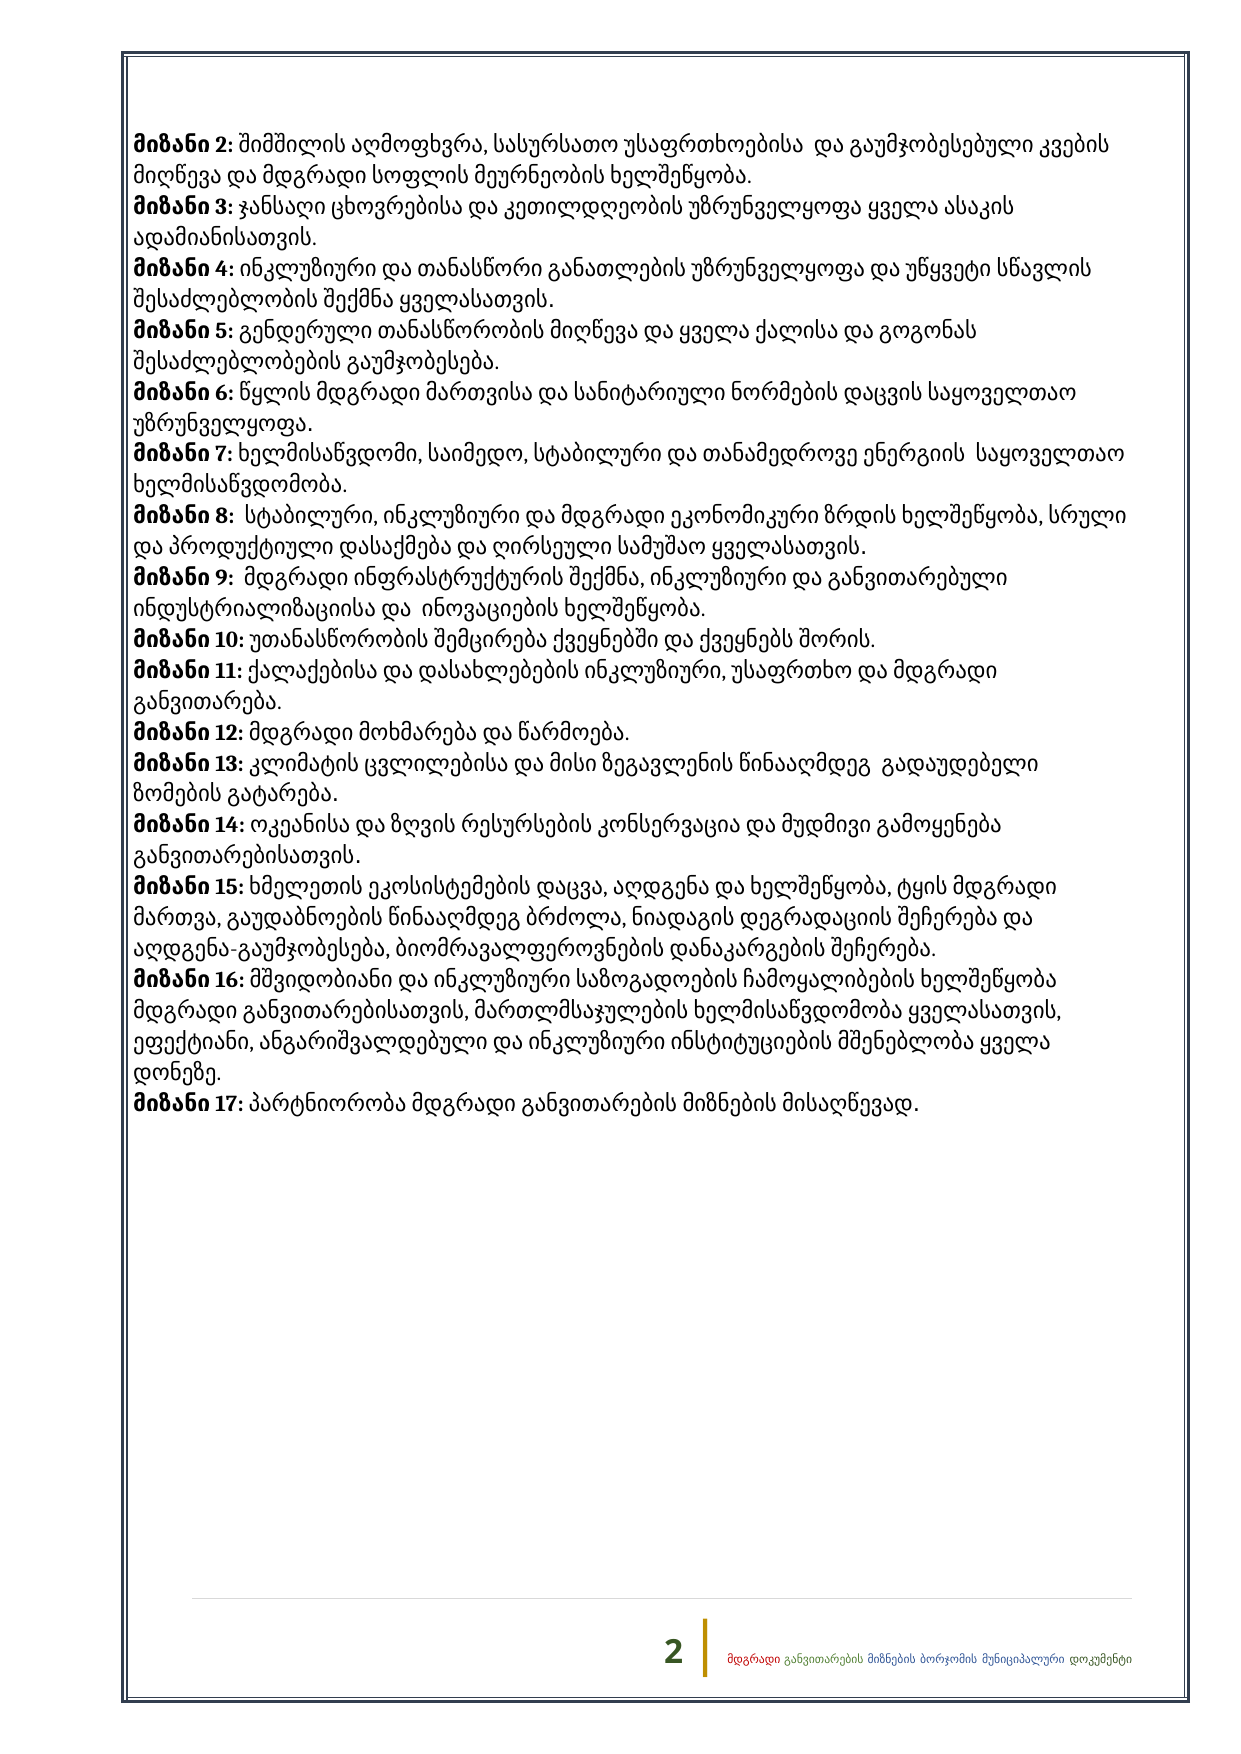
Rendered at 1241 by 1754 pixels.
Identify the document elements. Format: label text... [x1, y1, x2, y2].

text მიზანი 8: სტაბილური, ინკლუზიური და მდგრადი ეკონომიკური ზრდის ხელშეწყობა, სრული და პროდუქტიული დასაქმება და ღირსეული სამუშაო ყველასათვის. [133, 502, 1132, 560]
text მიზანი 15: ხმელეთის ეკოსისტემების დაცვა, აღდგენა და ხელშეწყობა, ტყის მდგრადი მართვა, გაუდაბნოების წინააღმდეგ ბრძოლა, ნიადაგის დეგრადაციის შეჩერება და აღდგენა-გაუმჯობესება, ბიომრავალფეროვნების დანაკარგების შეჩერება. [133, 873, 1132, 962]
text მიზანი 5: გენდერული თანასწორობის მიღწევა და ყველა ქალისა და გოგონას შესაძლებლობების გაუმჯობესება. [133, 317, 1132, 375]
text მიზანი 6: წყლის მდგრადი მართვისა და სანიტარიული ნორმების დაცვის საყოველთაო უზრუნველყოფა. [133, 379, 1132, 436]
text მიზანი 14: ოკეანისა და ზღვის რესურსების კონსერვაცია და მუდმივი გამოყენება განვითარებისათვის. [133, 812, 1132, 869]
text მიზანი 3: ჯანსაღი ცხოვრებისა და კეთილდღეობის უზრუნველყოფა ყველა ასაკის ადამიანისათვის. [133, 193, 1132, 251]
text მიზანი 12: მდგრადი მოხმარება და წარმოება. [133, 719, 1132, 746]
text მიზანი 17: პარტნიორობა მდგრადი განვითარების მიზნების მისაღწევად. [133, 1090, 1132, 1117]
text მიზანი 10: უთანასწორობის შემცირება ქვეყნებში და ქვეყნებს შორის. [133, 626, 1132, 653]
text მიზანი 2: შიმშილის აღმოფხვრა, სასურსათო უსაფრთხოებისა და გაუმჯობესებული კვების მიღწევა და მდგრადი სოფლის მეურნეობის ხელშეწყობა. [133, 131, 1132, 189]
text მიზანი 13: კლიმატის ცვლილებისა და მისი ზეგავლენის წინააღმდეგ გადაუდებელი ზომების გატარება. [133, 750, 1132, 808]
text მიზანი 4: ინკლუზიური და თანასწორი განათლების უზრუნველყოფა და უწყვეტი სწავლის შესაძლებლობის შექმნა ყველასათვის. [133, 255, 1132, 313]
text მიზანი 7: ხელმისაწვდომი, საიმედო, სტაბილური და თანამედროვე ენერგიის საყოველთაო ხელმისაწვდომობა. [133, 440, 1132, 498]
text მიზანი 16: მშვიდობიანი და ინკლუზიური საზოგადოების ჩამოყალიბების ხელშეწყობა მდგრადი განვითარებისათვის, მართლმსაჯულების ხელმისაწვდომობა ყველასათვის, ეფექტიანი, ანგარიშვალდებული და ინკლუზიური ინსტიტუციების მშენებლობა ყველა დონეზე. [133, 966, 1132, 1086]
text მიზანი 11: ქალაქებისა და დასახლებების ინკლუზიური, უსაფრთხო და მდგრადი განვითარება. [133, 657, 1132, 715]
text მიზანი 9: მდგრადი ინფრასტრუქტურის შექმნა, ინკლუზიური და განვითარებული ინდუსტრიალიზაციისა და ინოვაციების ხელშეწყობა. [133, 564, 1132, 622]
